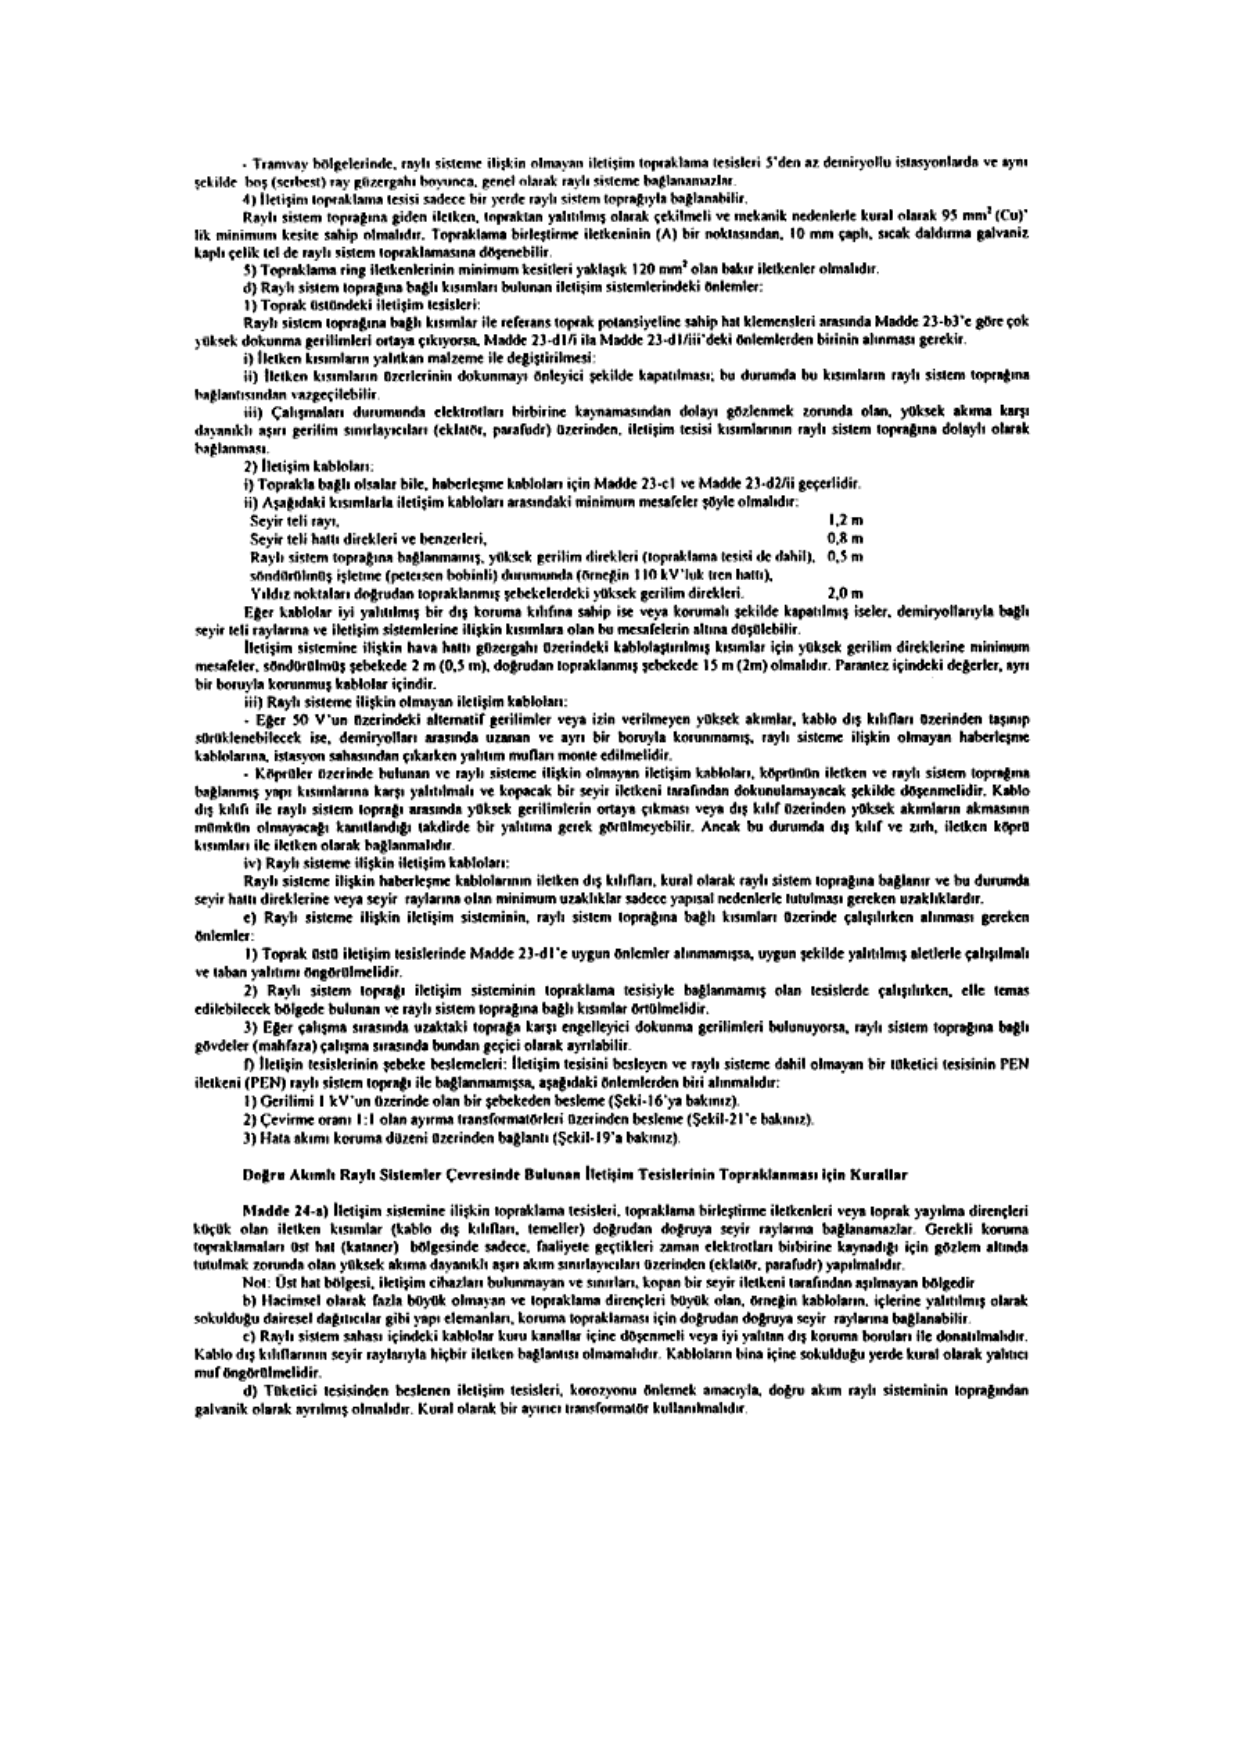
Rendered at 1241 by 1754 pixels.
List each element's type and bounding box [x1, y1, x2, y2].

picture [189, 147, 1051, 1432]
